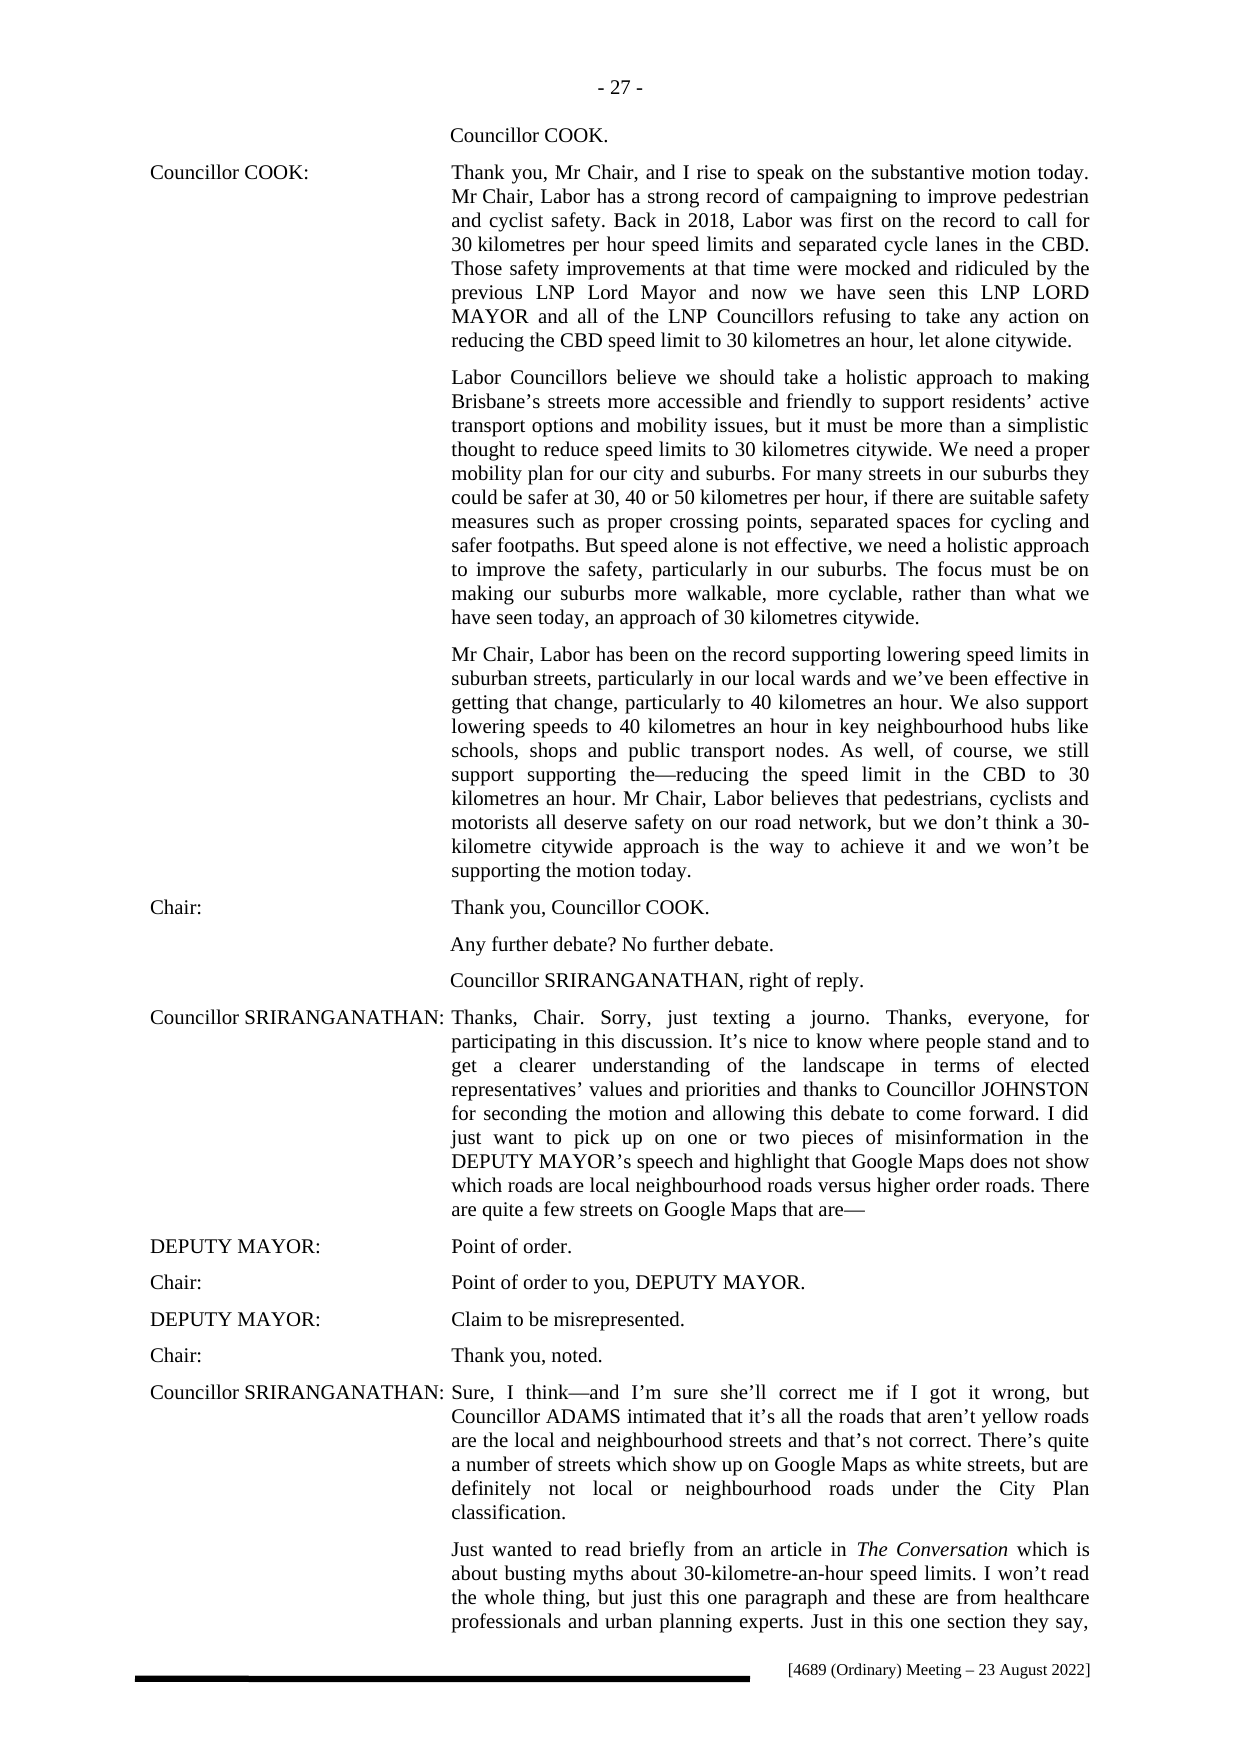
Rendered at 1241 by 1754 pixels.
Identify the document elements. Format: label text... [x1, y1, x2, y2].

text Councillor SRIRANGANATHAN: Thanks, Chair. Sorry, just texting a journo. Thanks, everyone, for participating in this discussion. It’s nice to know where people stand and to get a clearer understanding of the landscape in terms of elected representatives’ values and priorities and thanks to Councillor JOHNSTON for seconding the motion and allowing this debate to come forward. I did just want to pick up on one or two pieces of misinformation in the DEPUTY MAYOR’s speech and highlight that Google Maps does not show which roads are local neighbourhood roads versus higher order roads. There are quite a few streets on Google Maps that are— [150, 1005, 1090, 1221]
text Labor Councillors believe we should take a holistic approach to making Brisbane’s streets more accessible and friendly to support residents’ active transport options and mobility issues, but it must be more than a simplistic thought to reduce speed limits to 30 kilometres citywide. We need a proper mobility plan for our city and suburbs. For many streets in our suburbs they could be safer at 30, 40 or 50 kilometres per hour, if there are suitable safety measures such as proper crossing points, separated spaces for cycling and safer footpaths. But speed alone is not effective, we need a holistic approach to improve the safety, particularly in our suburbs. The focus must be on making our suburbs more walkable, more cyclable, rather than what we have seen today, an approach of 30 kilometres citywide. [150, 365, 1090, 629]
text Councillor SRIRANGANATHAN: Sure, I think—and I’m sure she’ll correct me if I got it wrong, but Councillor ADAMS intimated that it’s all the roads that aren’t yellow roads are the local and neighbourhood streets and that’s not correct. There’s quite a number of streets which show up on Google Maps as white streets, but are definitely not local or neighbourhood roads under the City Plan classification. [150, 1380, 1090, 1524]
text Chair: Thank you, noted. [150, 1343, 1090, 1367]
text Councillor COOK: Thank you, Mr Chair, and I rise to speak on the substantive motion today. Mr Chair, Labor has a strong record of campaigning to improve pedestrian and cyclist safety. Back in 2018, Labor was first on the record to call for 30 kilometres per hour speed limits and separated cycle lanes in the CBD. Those safety improvements at that time were mocked and ridiculed by the previous LNP Lord Mayor and now we have seen this LNP LORD MAYOR and all of the LNP Councillors refusing to take any action on reducing the CBD speed limit to 30 kilometres an hour, let alone citywide. [150, 160, 1090, 352]
text DEPUTY MAYOR: Point of order. [150, 1234, 1090, 1258]
text Chair: Point of order to you, DEPUTY MAYOR. [150, 1270, 1090, 1294]
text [150, 1537, 1090, 1633]
text Mr Chair, Labor has been on the record supporting lowering speed limits in suburban streets, particularly in our local wards and we’ve been effective in getting that change, particularly to 40 kilometres an hour. We also support lowering speeds to 40 kilometres an hour in key neighbourhood hubs like schools, shops and public transport nodes. As well, of course, we still support supporting the—reducing the speed limit in the CBD to 30 kilometres an hour. Mr Chair, Labor believes that pedestrians, cyclists and motorists all deserve safety on our road network, but we don’t think a 30-kilometre citywide approach is the way to achieve it and we won’t be supporting the motion today. [150, 642, 1090, 882]
text DEPUTY MAYOR: Claim to be misrepresented. [150, 1307, 1090, 1331]
text Any further debate? No further debate. [450, 932, 1090, 956]
text Councillor COOK. [450, 123, 1090, 147]
text Chair: Thank you, Councillor COOK. [150, 895, 1090, 919]
text Councillor SRIRANGANATHAN, right of reply. [450, 968, 1090, 992]
